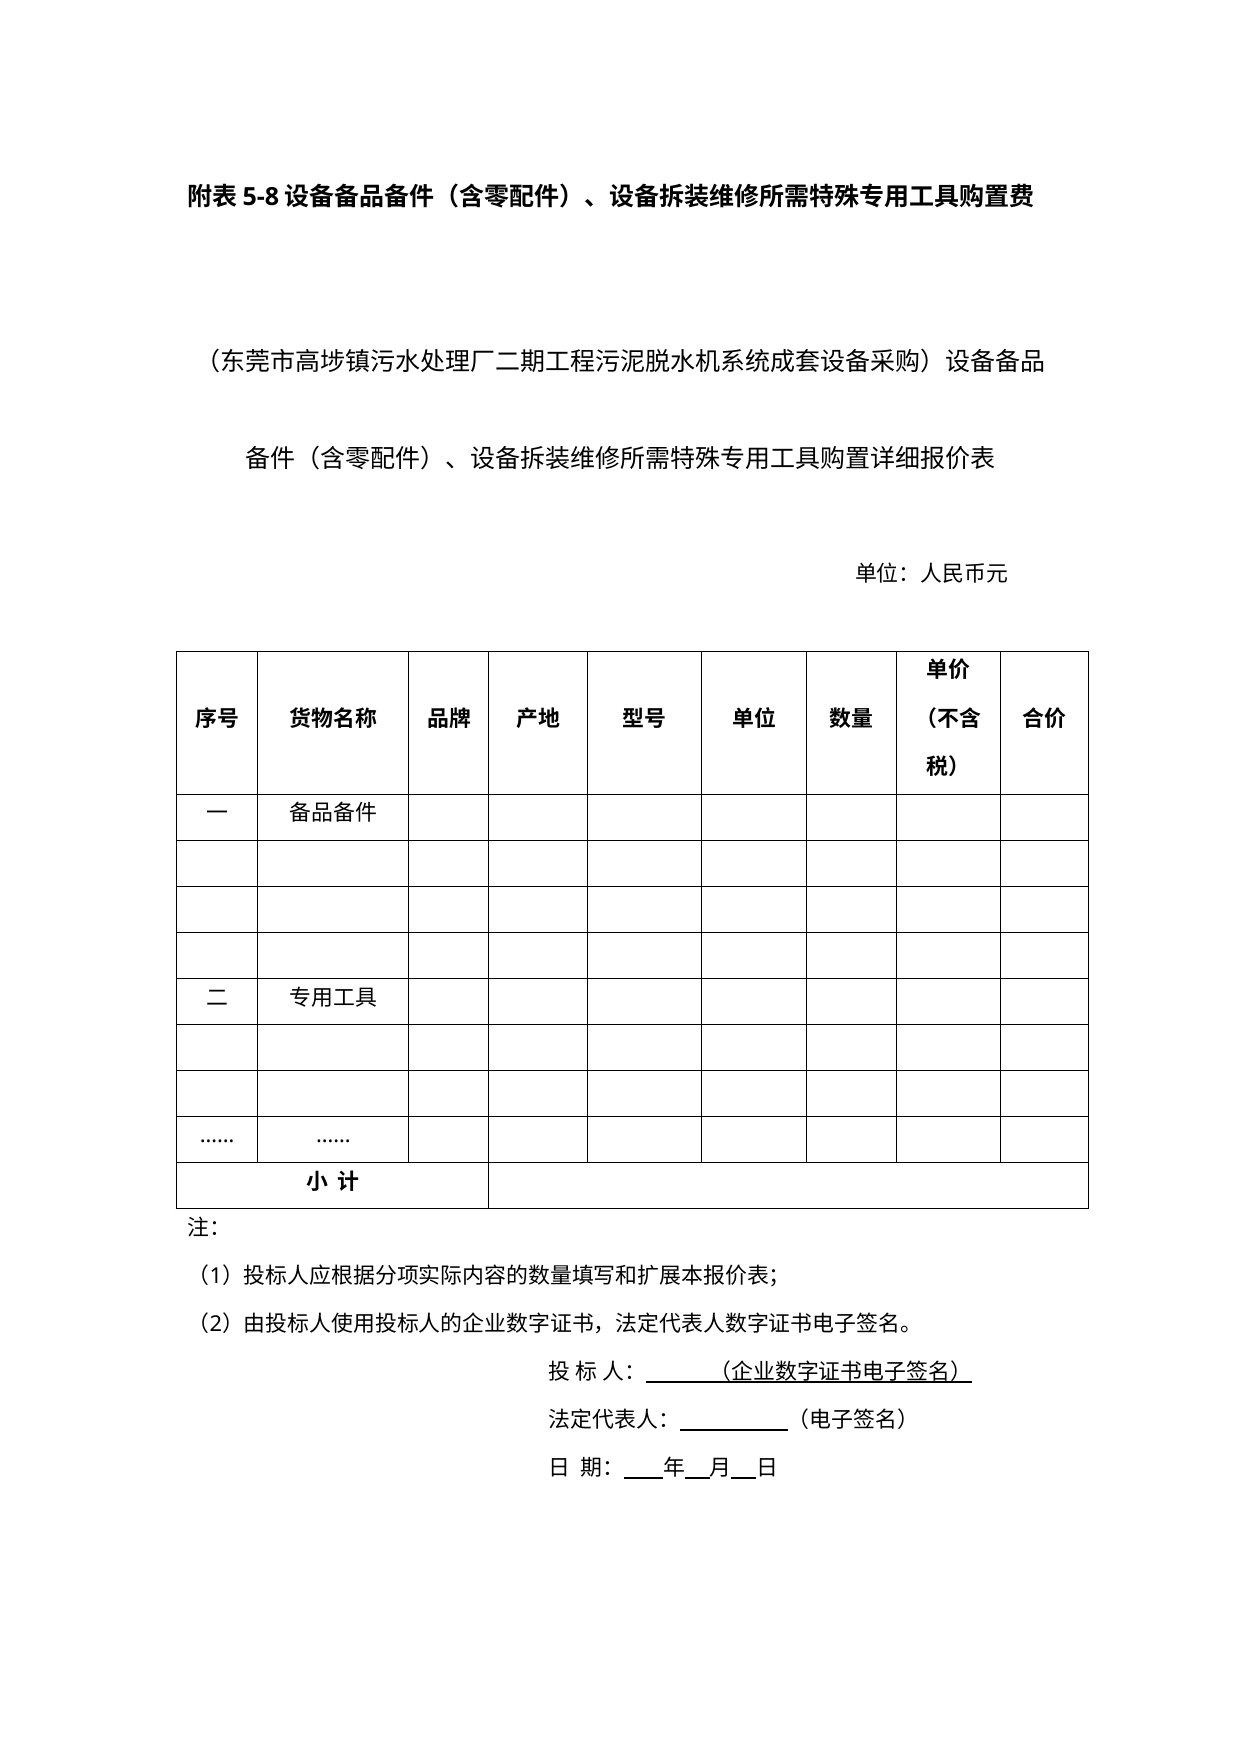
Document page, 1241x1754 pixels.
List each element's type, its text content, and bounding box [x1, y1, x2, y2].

table_cell [702, 1117, 806, 1162]
table_cell [702, 1071, 806, 1116]
table_cell [897, 1071, 1000, 1116]
table_cell [409, 1117, 488, 1162]
table_header 产地 [489, 652, 587, 794]
table_cell [409, 933, 488, 978]
table_cell 小 计 [177, 1163, 488, 1208]
table_cell …… [258, 1117, 408, 1162]
table_cell [489, 887, 587, 932]
table_header 合价 [1001, 652, 1088, 794]
table_cell [807, 1025, 896, 1070]
text （1）投标人应根据分项实际内容的数量填写和扩展本报价表； [187, 1258, 1053, 1290]
text 单位：人民币元 [187, 555, 1053, 588]
table_cell [177, 1071, 257, 1116]
table_cell [807, 841, 896, 886]
table_header 货物名称 [258, 652, 408, 794]
table_cell [588, 1025, 701, 1070]
table_cell [177, 1025, 257, 1070]
table_cell [897, 979, 1000, 1024]
table_cell [588, 795, 701, 840]
table_cell [807, 887, 896, 932]
table_cell [1001, 887, 1088, 932]
table_cell [588, 887, 701, 932]
table_cell [588, 1071, 701, 1116]
table_cell [489, 1163, 1088, 1208]
table_cell [1001, 795, 1088, 840]
text （东莞市高埗镇污水处理厂二期工程污泥脱水机系统成套设备采购）设备备品备件（含零配件）、设备拆装维修所需特殊专用工具购置详细报价表 [187, 327, 1053, 489]
table_cell [1001, 979, 1088, 1024]
table_cell …… [177, 1117, 257, 1162]
table_cell [258, 1025, 408, 1070]
table_cell [588, 841, 701, 886]
table_cell [702, 933, 806, 978]
table_cell [489, 795, 587, 840]
text 附表5-8设备备品备件（含零配件）、设备拆装维修所需特殊专用工具购置费 [187, 162, 1053, 227]
table_cell [409, 841, 488, 886]
table_header 单价 （不含税） [897, 652, 1000, 794]
table_cell [702, 795, 806, 840]
table_cell 一 [177, 795, 257, 840]
table_cell [409, 887, 488, 932]
table_cell [807, 933, 896, 978]
table_cell [409, 979, 488, 1024]
table_cell [258, 887, 408, 932]
table_cell [897, 795, 1000, 840]
table_cell [897, 887, 1000, 932]
table_header 型号 [588, 652, 701, 794]
table_cell [588, 1117, 701, 1162]
table_header 单位 [702, 652, 806, 794]
table_header 品牌 [409, 652, 488, 794]
table_cell [489, 1071, 587, 1116]
table_cell [588, 979, 701, 1024]
table_cell [702, 1025, 806, 1070]
text 法定代表人： （电子签名） [187, 1402, 1053, 1433]
table_cell [177, 887, 257, 932]
text （2）由投标人使用投标人的企业数字证书，法定代表人数字证书电子签名。 [187, 1306, 1053, 1338]
table_cell [489, 1117, 587, 1162]
table_cell [807, 1117, 896, 1162]
table_cell [807, 979, 896, 1024]
text 投 标 人： （企业数字证书电子签名） [187, 1354, 1053, 1386]
table_header 序号 [177, 652, 257, 794]
table_cell [489, 1025, 587, 1070]
table_cell [409, 1025, 488, 1070]
table_cell [1001, 1025, 1088, 1070]
table_cell [588, 933, 701, 978]
table_cell [897, 1025, 1000, 1070]
table_cell [1001, 1117, 1088, 1162]
table_cell [409, 1071, 488, 1116]
table_cell [702, 979, 806, 1024]
table_cell [897, 841, 1000, 886]
table_cell [489, 979, 587, 1024]
text 日 期： 年 月 日 [187, 1449, 1053, 1482]
table_cell [177, 841, 257, 886]
table_cell [1001, 841, 1088, 886]
table_cell [258, 933, 408, 978]
table_cell [807, 1071, 896, 1116]
table_cell [702, 841, 806, 886]
table_cell [409, 795, 488, 840]
table_cell [258, 1071, 408, 1116]
table_cell 二 [177, 979, 257, 1024]
table_cell 备品备件 [258, 795, 408, 840]
table_header 数量 [807, 652, 896, 794]
table_cell [702, 887, 806, 932]
table_cell [1001, 1071, 1088, 1116]
table_cell [177, 933, 257, 978]
table_cell [1001, 933, 1088, 978]
table_cell [897, 1117, 1000, 1162]
table_cell [258, 841, 408, 886]
table_cell 专用工具 [258, 979, 408, 1024]
table_cell [807, 795, 896, 840]
table_cell [489, 933, 587, 978]
table_cell [897, 933, 1000, 978]
text 注： [187, 1209, 1053, 1242]
table_cell [489, 841, 587, 886]
